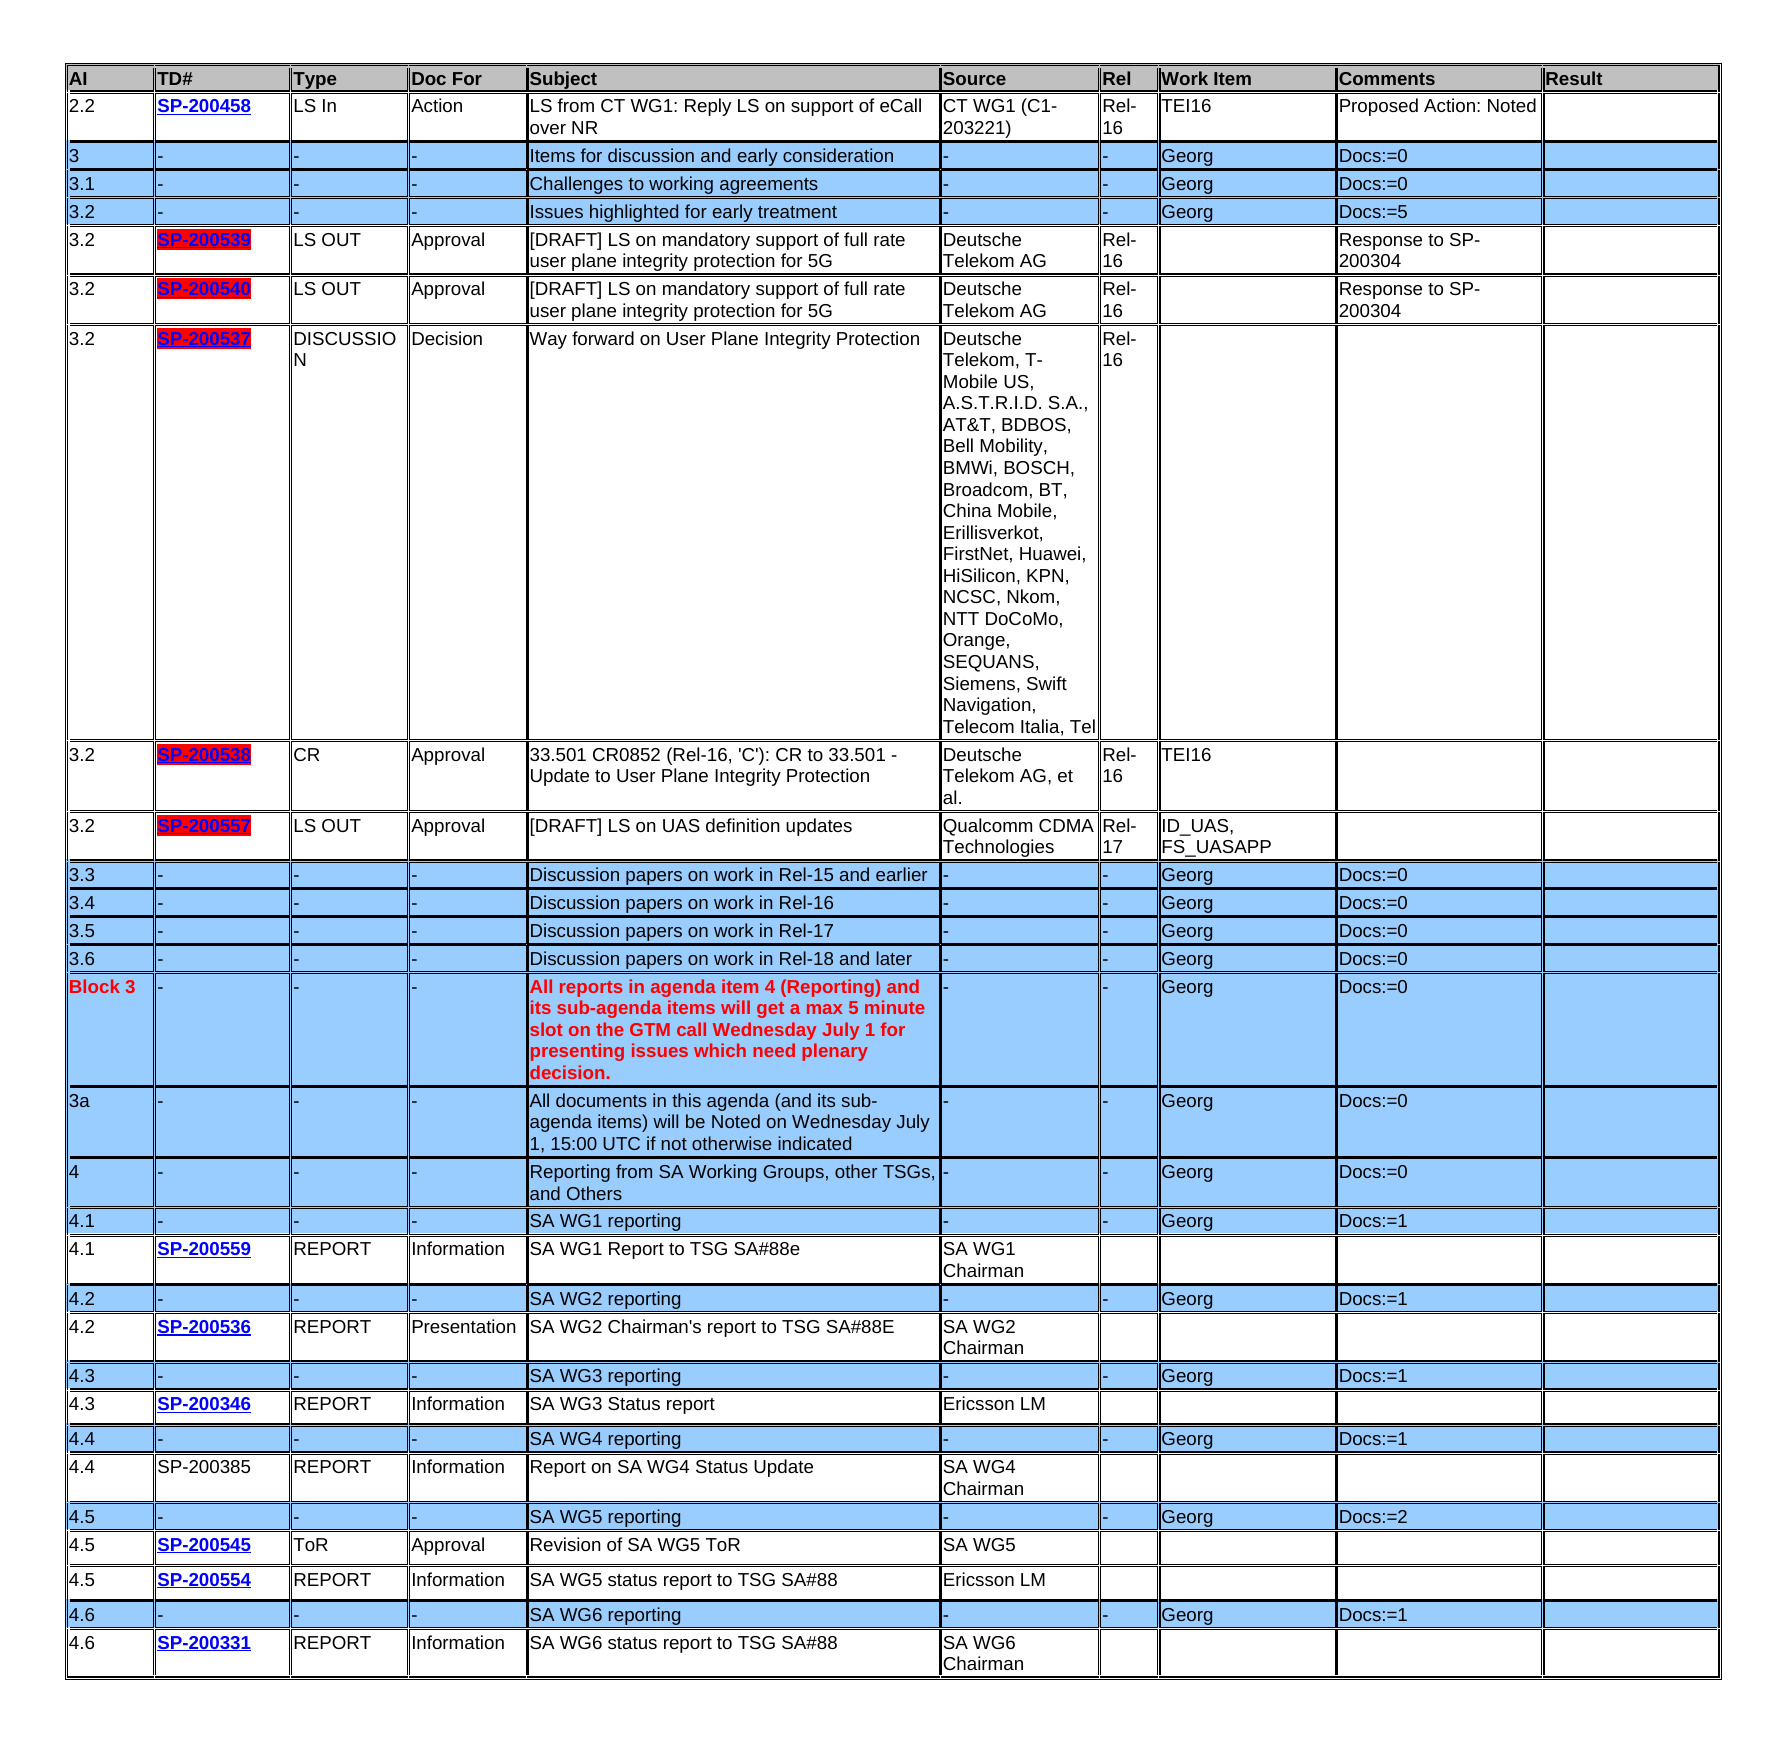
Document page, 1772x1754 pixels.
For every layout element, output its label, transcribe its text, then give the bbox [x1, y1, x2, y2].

table_cell Docs:=0 [1338, 1088, 1541, 1156]
table_cell - [1545, 1599, 1718, 1627]
table_cell - [410, 199, 526, 224]
table_cell - [942, 1427, 1098, 1451]
table_cell Deutsche Telekom, T-Mobile US, A.S.T.R.I.D. S.A., AT&T, BDBOS, Bell Mobility, BMWi, BOSCH, Broadcom, BT, China Mobile, Erillisverkot, FirstNet, Huawei, HiSilicon, KPN, NCSC, Nkom, NTT DoCoMo, Orange, SEQUANS, Siemens, Swift Navigation, Telecom Italia, Tel [942, 326, 1098, 739]
table_cell Issues highlighted for early treatment [529, 199, 939, 224]
table_cell - [292, 1159, 407, 1206]
table_cell ID_UAS, FS_UASAPP [1161, 813, 1335, 859]
table_cell - [292, 1088, 407, 1156]
table_cell DISCUSSION [292, 326, 407, 739]
table_header Subject [527, 66, 940, 90]
table_cell 4.2 [66, 1283, 153, 1311]
table_cell - [942, 863, 1098, 887]
table_cell 3.2 [66, 323, 155, 739]
table_cell [1161, 326, 1335, 739]
table_cell Rel-16 [1101, 742, 1157, 810]
table_cell [1545, 90, 1719, 140]
table_cell LS OUT [292, 277, 407, 323]
table_cell SP-200536 [156, 1314, 289, 1360]
table_cell ToR [292, 1532, 407, 1564]
table_cell Way forward on User Plane Integrity Protection [529, 326, 939, 739]
table_cell [1101, 1314, 1157, 1360]
table_cell Georg [1161, 1088, 1335, 1156]
table_cell [1543, 1311, 1720, 1360]
table_cell Approval [410, 742, 526, 810]
table_cell - [1101, 890, 1157, 915]
table_cell SA WG2 reporting [529, 1286, 939, 1311]
table_cell [1161, 227, 1335, 273]
table_cell [1161, 1532, 1335, 1564]
table_cell - [156, 1088, 289, 1156]
table_cell [1543, 1627, 1720, 1676]
table_cell SA WG4 reporting [529, 1427, 939, 1451]
table_cell Report on SA WG4 Status Update [529, 1455, 939, 1501]
table_cell SA WG6 status report to TSG SA#88 [527, 1630, 940, 1676]
table_cell SA WG2 Chairman's report to TSG SA#88E [529, 1314, 939, 1360]
table_cell [1336, 1627, 1543, 1676]
table_cell [1338, 1314, 1541, 1360]
table_cell Georg [1161, 1159, 1335, 1206]
table_cell - [410, 863, 526, 887]
table_cell - [292, 1209, 407, 1233]
table_cell - [1101, 1159, 1157, 1206]
table_cell 3 [68, 140, 153, 168]
table_cell - [156, 199, 289, 224]
table_cell Georg [1161, 1602, 1335, 1627]
table_cell SA WG2 Chairman [942, 1314, 1098, 1360]
table_cell Ericsson LM [942, 1567, 1098, 1599]
table_cell - [292, 918, 407, 943]
table_cell SA WG4 Chairman [942, 1455, 1098, 1501]
table_cell SP-200540 [156, 277, 289, 323]
table_cell - [942, 946, 1098, 971]
table_cell - [156, 974, 289, 1085]
table_cell - [156, 1602, 289, 1627]
table_cell Georg [1161, 918, 1335, 943]
table_cell SP-200331 [155, 1630, 291, 1676]
table_cell SP-200346 [156, 1392, 289, 1423]
table_cell - [1101, 1088, 1157, 1156]
table_cell SP-200458 [156, 94, 289, 140]
table_cell - [292, 1286, 407, 1311]
table_cell 4.6 [66, 1627, 155, 1676]
table_cell - [410, 1427, 526, 1451]
table_cell - [292, 1504, 407, 1529]
table_cell Docs:=1 [1338, 1427, 1541, 1451]
table_cell [DRAFT] LS on mandatory support of full rate user plane integrity protection for 5G [529, 277, 939, 323]
table_cell 4.2 [66, 1311, 155, 1360]
table_cell - [292, 143, 407, 168]
table_cell - [942, 143, 1098, 168]
table_cell - [1545, 887, 1718, 915]
table_header Comments [1336, 64, 1543, 90]
table_cell - [1101, 1504, 1157, 1529]
table_cell - [1101, 1209, 1157, 1233]
table_cell - [1101, 974, 1157, 1085]
table_cell SP-200559 [156, 1237, 289, 1283]
table_cell 3a [68, 1085, 153, 1156]
table_cell - [410, 143, 526, 168]
table_cell - [156, 171, 289, 196]
table_cell SP-200545 [156, 1532, 289, 1564]
table_cell - [410, 1159, 526, 1206]
table_cell SA WG1 Report to TSG SA#88e [529, 1237, 939, 1283]
table_cell Reporting from SA Working Groups, other TSGs, and Others [529, 1159, 939, 1206]
table_cell LS OUT [292, 813, 407, 859]
table_cell All documents in this agenda (and its sub-agenda items) will be Noted on Wednesday July 1, 15:00 UTC if not otherwise indicated [529, 1088, 939, 1156]
table_cell - [1545, 915, 1718, 943]
table_cell Approval [410, 277, 526, 323]
table_cell - [1101, 863, 1157, 887]
table_cell - [1101, 1427, 1157, 1451]
table_cell Rel-16 [1101, 326, 1157, 739]
table_header Type [291, 66, 409, 90]
table_cell SP-200557 [156, 813, 289, 859]
table_cell Information [410, 1567, 526, 1599]
table_cell [DRAFT] LS on UAS definition updates [529, 813, 939, 859]
table_cell [1101, 1532, 1157, 1564]
table_cell [1100, 1627, 1159, 1676]
table_cell - [156, 1209, 289, 1233]
table_cell - [1545, 943, 1720, 971]
table_cell Deutsche Telekom AG [942, 277, 1098, 323]
table_cell 4.1 [66, 1206, 155, 1233]
table_cell [1543, 810, 1720, 859]
table_cell LS In [292, 94, 407, 140]
table_cell Georg [1161, 1427, 1335, 1451]
table_cell - [942, 1364, 1098, 1388]
table_cell SP-200554 [156, 1567, 289, 1599]
table_cell Docs:=0 [1338, 143, 1541, 168]
table_cell SA WG6 Chairman [940, 1630, 1100, 1676]
table_cell - [1545, 1360, 1719, 1388]
table_header AI [68, 66, 155, 90]
table_cell - [292, 1364, 407, 1388]
table_cell - [1543, 196, 1720, 224]
table_cell - [1101, 946, 1157, 971]
table_cell 33.501 CR0852 (Rel-16, 'C'): CR to 33.501 - Update to User Plane Integrity Protection [529, 742, 939, 810]
table_cell Georg [1161, 1364, 1335, 1388]
table_cell - [1101, 1364, 1157, 1388]
table_cell - [942, 199, 1098, 224]
table_cell 3.2 [66, 196, 155, 224]
table_cell Docs:=1 [1338, 1209, 1541, 1233]
table_cell - [410, 1364, 526, 1388]
table_cell Information [409, 1630, 527, 1676]
table_cell Docs:=0 [1338, 974, 1541, 1085]
table_cell CT WG1 (C1-203221) [942, 94, 1098, 140]
table_cell - [292, 890, 407, 915]
table_cell Docs:=1 [1338, 1364, 1541, 1388]
table_cell Discussion papers on work in Rel-16 [529, 890, 939, 915]
table_cell - [1543, 1206, 1720, 1233]
table_cell [1543, 1564, 1720, 1599]
table_cell - [156, 1504, 289, 1529]
table_cell SA WG1 Chairman [942, 1237, 1098, 1283]
table_cell REPORT [292, 1392, 407, 1423]
table_cell - [1543, 971, 1720, 1085]
table_cell 4.1 [68, 1234, 153, 1283]
table_cell [1338, 326, 1541, 739]
table_cell Revision of SA WG5 ToR [529, 1532, 939, 1564]
table_cell - [1101, 143, 1157, 168]
table_header Rel [1100, 64, 1159, 90]
table_cell - [292, 199, 407, 224]
table_cell Presentation [410, 1314, 526, 1360]
table_cell All reports in agenda item 4 (Reporting) and its sub-agenda items will get a max 5 minute slot on the GTM call Wednesday July 1 for presenting issues which need plenary decision. [529, 974, 939, 1085]
table_cell - [1545, 168, 1720, 196]
table_cell - [1545, 1085, 1718, 1156]
table_cell - [942, 890, 1098, 915]
table_cell [1101, 1237, 1157, 1283]
table_cell - [410, 1602, 526, 1627]
table_cell Docs:=2 [1338, 1504, 1541, 1529]
table_cell [1101, 1455, 1157, 1501]
table_cell - [410, 918, 526, 943]
table_cell Qualcomm CDMA Technologies [942, 813, 1098, 859]
table_cell Rel-16 [1101, 227, 1157, 273]
table_cell - [156, 946, 289, 971]
table_cell REPORT [291, 1630, 409, 1676]
table_cell - [410, 974, 526, 1085]
table_header Result [1543, 66, 1718, 90]
table_cell [1161, 1567, 1335, 1599]
table_cell Georg [1161, 199, 1335, 224]
table_cell Docs:=0 [1338, 1159, 1541, 1206]
table_cell - [156, 1427, 289, 1451]
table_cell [1338, 94, 1541, 140]
table_header Work Item [1159, 66, 1336, 90]
table_cell [1101, 1392, 1157, 1423]
table_cell - [292, 946, 407, 971]
table_cell [1338, 1567, 1541, 1599]
table_cell Docs:=0 [1338, 863, 1541, 887]
table_cell 4.3 [68, 1388, 153, 1423]
table_cell [1338, 742, 1541, 810]
table_cell - [942, 918, 1098, 943]
table_cell - [410, 1209, 526, 1233]
table_cell 4.5 [66, 1529, 155, 1564]
table_cell Rel-17 [1101, 813, 1157, 859]
table_cell TEI16 [1161, 742, 1335, 810]
table_cell Georg [1161, 1504, 1335, 1529]
table_cell TEI16 [1161, 94, 1335, 140]
table_cell [1543, 323, 1720, 739]
table_cell REPORT [292, 1237, 407, 1283]
table_cell [1338, 1455, 1541, 1501]
table_cell SP-200385 [156, 1455, 289, 1501]
table_cell Georg [1161, 1286, 1335, 1311]
table_cell [1545, 1451, 1719, 1501]
table_cell [1161, 1455, 1335, 1501]
table_cell 3.4 [68, 887, 153, 915]
table_cell - [292, 171, 407, 196]
table_cell 4.4 [68, 1423, 153, 1451]
table_cell [1543, 1529, 1720, 1564]
table_cell [1338, 1392, 1541, 1423]
table_cell - [942, 1602, 1098, 1627]
table_cell REPORT [292, 1455, 407, 1501]
table_cell CR [292, 742, 407, 810]
table_cell 4.4 [68, 1451, 153, 1501]
table_cell [1543, 739, 1720, 810]
table_cell [1338, 1237, 1541, 1283]
table_cell Georg [1161, 863, 1335, 887]
table_cell - [156, 918, 289, 943]
table_cell [1159, 1630, 1336, 1676]
table_cell [1161, 1314, 1335, 1360]
table_cell 3.6 [66, 943, 153, 971]
table_cell SA WG3 reporting [529, 1364, 939, 1388]
table_header Source [940, 66, 1100, 90]
table_cell Items for discussion and early consideration [529, 143, 939, 168]
table_cell [1545, 273, 1719, 323]
table_cell [DRAFT] LS on mandatory support of full rate user plane integrity protection for 5G [529, 227, 939, 273]
table_cell [1545, 1388, 1719, 1423]
table_cell SA WG3 Status report [529, 1392, 939, 1423]
table_cell - [410, 1504, 526, 1529]
table_cell Action [410, 94, 526, 140]
table_cell - [1101, 171, 1157, 196]
table_cell - [1545, 1423, 1719, 1451]
table_cell Discussion papers on work in Rel-15 and earlier [529, 863, 939, 887]
table_cell [1161, 1237, 1335, 1283]
table_cell Approval [410, 1532, 526, 1564]
table_cell - [156, 863, 289, 887]
table_cell - [156, 1159, 289, 1206]
table_cell Docs:=1 [1338, 1286, 1541, 1311]
table_cell Rel-16 [1101, 94, 1157, 140]
table_header Doc For [409, 64, 527, 90]
table_cell Approval [410, 813, 526, 859]
table_cell 4.3 [68, 1360, 153, 1388]
table_cell Docs:=5 [1338, 199, 1541, 224]
table_cell Docs:=0 [1338, 918, 1541, 943]
table_cell SP-200539 [156, 227, 289, 273]
table_cell 4.6 [68, 1599, 153, 1627]
table_cell Challenges to working agreements [529, 171, 939, 196]
table_cell - [156, 143, 289, 168]
table_cell - [1543, 1501, 1720, 1529]
table_cell - [156, 1286, 289, 1311]
table_cell Information [410, 1455, 526, 1501]
table_cell - [942, 1159, 1098, 1206]
table_cell LS from CT WG1: Reply LS on support of eCall over NR [529, 94, 939, 140]
table_cell Rel-16 [1101, 277, 1157, 323]
table_cell [1338, 1532, 1541, 1564]
table_cell - [1545, 859, 1719, 887]
table_cell Deutsche Telekom AG [942, 227, 1098, 273]
table_cell 3.2 [66, 810, 155, 859]
table_cell Georg [1161, 1209, 1335, 1233]
table_cell - [292, 863, 407, 887]
table_cell [1338, 813, 1541, 859]
table_cell Discussion papers on work in Rel-18 and later [529, 946, 939, 971]
table_cell Response to SP-200304 [1338, 277, 1541, 323]
table_cell 4 [68, 1156, 153, 1206]
table_cell - [1545, 1156, 1718, 1206]
table_cell 4.5 [66, 1501, 155, 1529]
table_cell REPORT [292, 1567, 407, 1599]
table_cell Docs:=1 [1338, 1602, 1541, 1627]
table_cell LS OUT [292, 227, 407, 273]
table_cell - [1101, 1286, 1157, 1311]
table_cell - [1101, 1602, 1157, 1627]
table_cell SA WG5 reporting [529, 1504, 939, 1529]
table_cell - [1101, 918, 1157, 943]
table_cell Information [410, 1237, 526, 1283]
table_cell - [410, 946, 526, 971]
table_cell - [292, 974, 407, 1085]
table_cell - [1545, 1283, 1720, 1311]
table_cell Docs:=0 [1338, 946, 1541, 971]
table_cell - [156, 1364, 289, 1388]
table_cell Georg [1161, 143, 1335, 168]
table_cell 2.2 [68, 90, 153, 140]
table_cell - [292, 1427, 407, 1451]
table_cell Docs:=0 [1338, 890, 1541, 915]
table_cell 3.2 [66, 224, 155, 273]
table_cell Georg [1161, 946, 1335, 971]
table_cell - [410, 1088, 526, 1156]
table_cell Deutsche Telekom AG, et al. [942, 742, 1098, 810]
table_cell Response to SP-200304 [1338, 227, 1541, 273]
table_cell SA WG5 status report to TSG SA#88 [529, 1567, 939, 1599]
table_cell - [410, 890, 526, 915]
table_cell 3.5 [68, 915, 153, 943]
table_cell Georg [1161, 171, 1335, 196]
table_cell SP-200538 [156, 742, 289, 810]
table_cell - [942, 974, 1098, 1085]
table_cell - [410, 1286, 526, 1311]
table_cell SA WG6 reporting [529, 1602, 939, 1627]
table_cell Docs:=0 [1338, 171, 1541, 196]
table_cell 4.5 [66, 1564, 155, 1599]
table_cell SP-200537 [156, 326, 289, 739]
table_cell - [1545, 140, 1718, 168]
table_cell Information [410, 1392, 526, 1423]
table_cell [1161, 277, 1335, 323]
table_cell - [410, 171, 526, 196]
table_cell REPORT [292, 1314, 407, 1360]
table_cell - [942, 1286, 1098, 1311]
table_cell - [1101, 199, 1157, 224]
table_cell Georg [1161, 890, 1335, 915]
table_cell 3.2 [68, 273, 153, 323]
table_cell - [942, 171, 1098, 196]
table_header TD# [155, 66, 291, 90]
table_cell [1545, 1234, 1719, 1283]
table_cell 3.2 [66, 739, 155, 810]
table_cell SA WG5 [942, 1532, 1098, 1564]
table_cell 3.3 [68, 859, 153, 887]
table_cell [1101, 1567, 1157, 1599]
table_cell Discussion papers on work in Rel-17 [529, 918, 939, 943]
table_cell - [942, 1209, 1098, 1233]
table_cell Decision [410, 326, 526, 739]
table_cell Georg [1161, 974, 1335, 1085]
table_cell 3.1 [66, 168, 153, 196]
table_cell - [942, 1504, 1098, 1529]
table_cell [1543, 224, 1720, 273]
table_cell SA WG1 reporting [529, 1209, 939, 1233]
table_cell - [292, 1602, 407, 1627]
table_cell - [942, 1088, 1098, 1156]
table_cell - [156, 890, 289, 915]
table_cell Block 3 [66, 971, 155, 1085]
table_cell [1161, 1392, 1335, 1423]
table_cell Ericsson LM [942, 1392, 1098, 1423]
table_cell Approval [410, 227, 526, 273]
